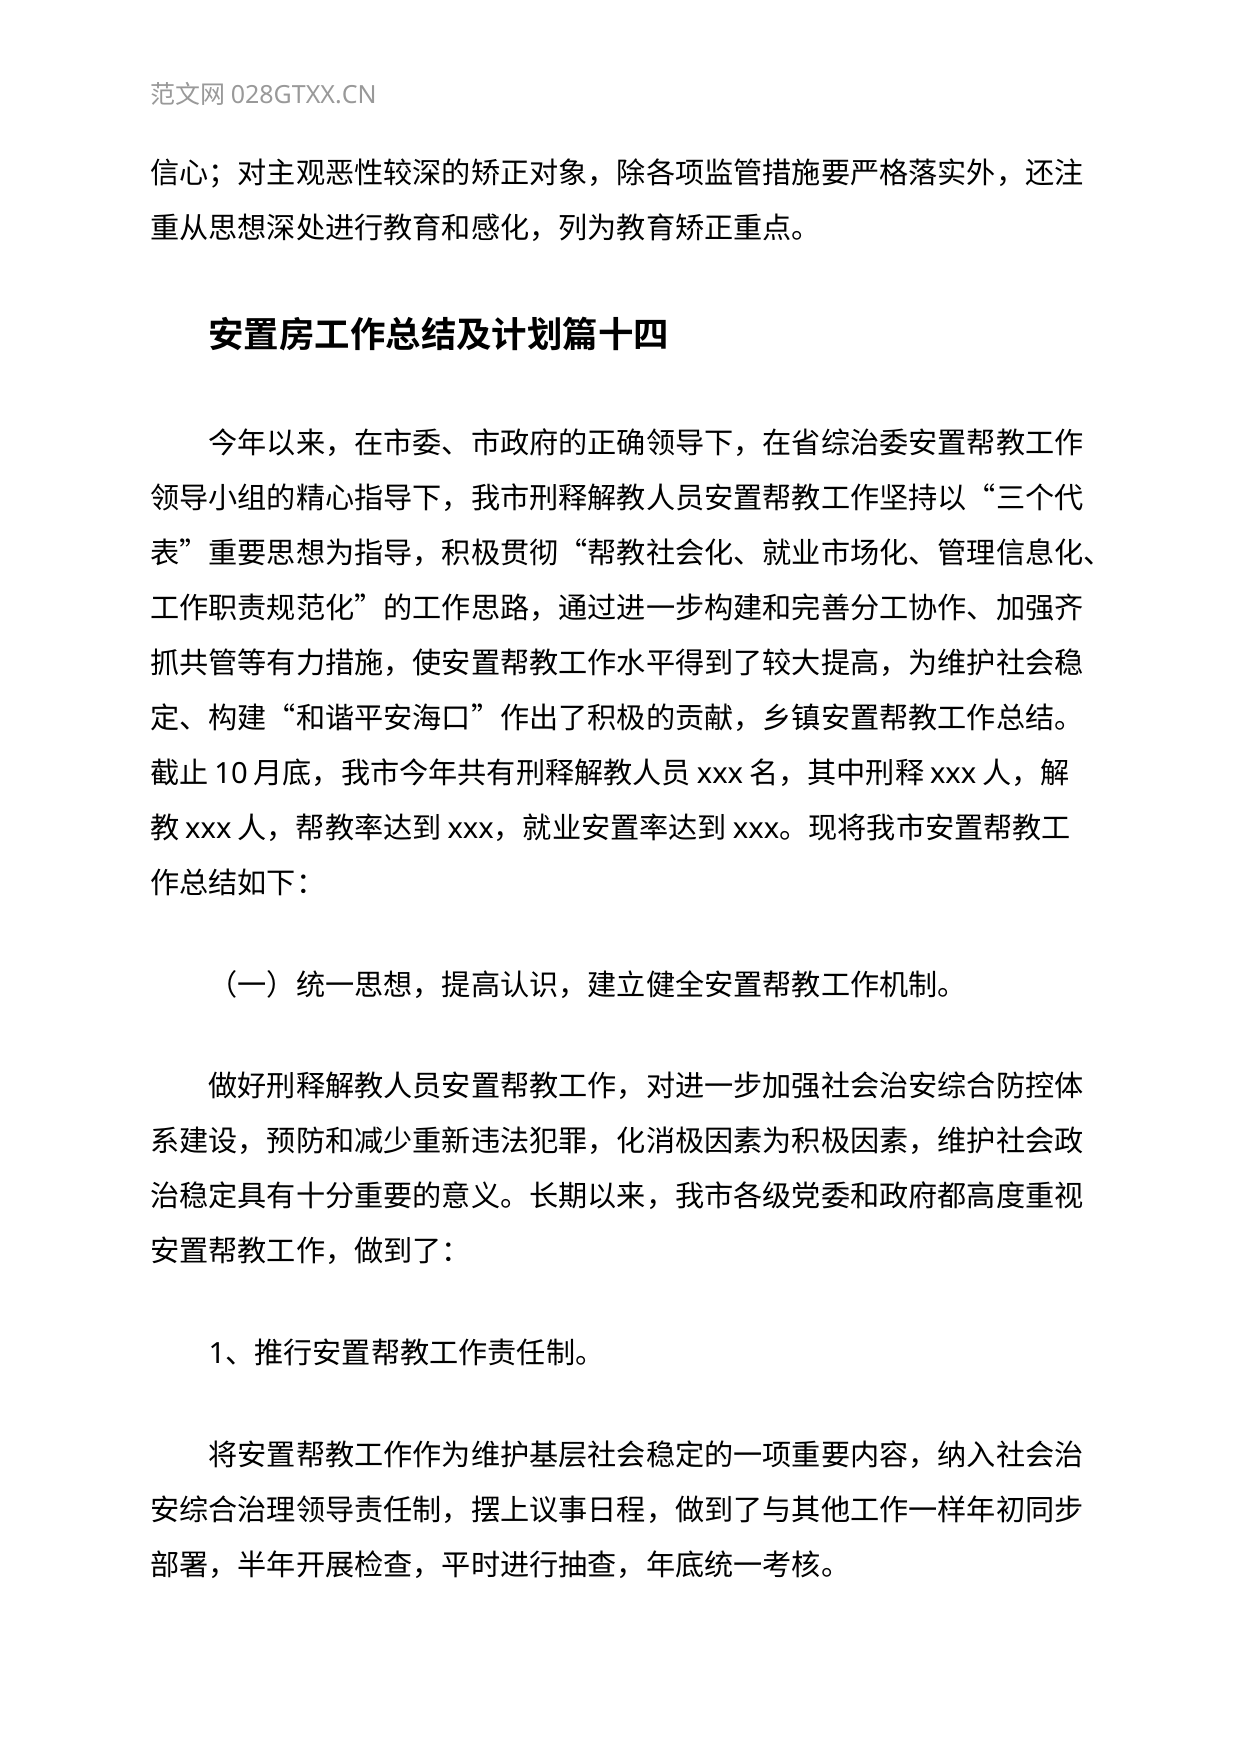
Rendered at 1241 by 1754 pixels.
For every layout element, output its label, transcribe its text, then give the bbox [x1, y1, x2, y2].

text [150, 150, 1090, 247]
text 1、推行安置帮教工作责任制。 [150, 1329, 1090, 1372]
text 安置房工作总结及计划篇十四 [150, 307, 1090, 358]
text （一）统一思想，提高认识，建立健全安置帮教工作机制。 [150, 961, 1090, 1003]
text 今年以来，在市委、市政府的正确领导下，在省综治委安置帮教工作领导小组的精心指导下，我市刑释解教人员安置帮教工作坚持以“三个代表”重要思想为指导，积极贯彻“帮教社会化、就业市场化、管理信息化、工作职责规范化”的工作思路，通过进一步构建和完善分工协作、加强齐抓共管等有力措施，使安置帮教工作水平得到了较大提高，为维护社会稳定、构建“和谐平安海口”作出了积极的贡献，乡镇安置帮教工作总结。截止10月底，我市今年共有刑释解教人员xxx名，其中刑释xxx人，解教xxx人，帮教率达到xxx，就业安置率达到xxx。现将我市安置帮教工作总结如下： [150, 420, 1090, 902]
text 做好刑释解教人员安置帮教工作，对进一步加强社会治安综合防控体系建设，预防和减少重新违法犯罪，化消极因素为积极因素，维护社会政治稳定具有十分重要的意义。长期以来，我市各级党委和政府都高度重视安置帮教工作，做到了： [150, 1063, 1090, 1270]
text 将安置帮教工作作为维护基层社会稳定的一项重要内容，纳入社会治安综合治理领导责任制，摆上议事日程，做到了与其他工作一样年初同步部署，半年开展检查，平时进行抽查，年底统一考核。 [150, 1431, 1090, 1583]
